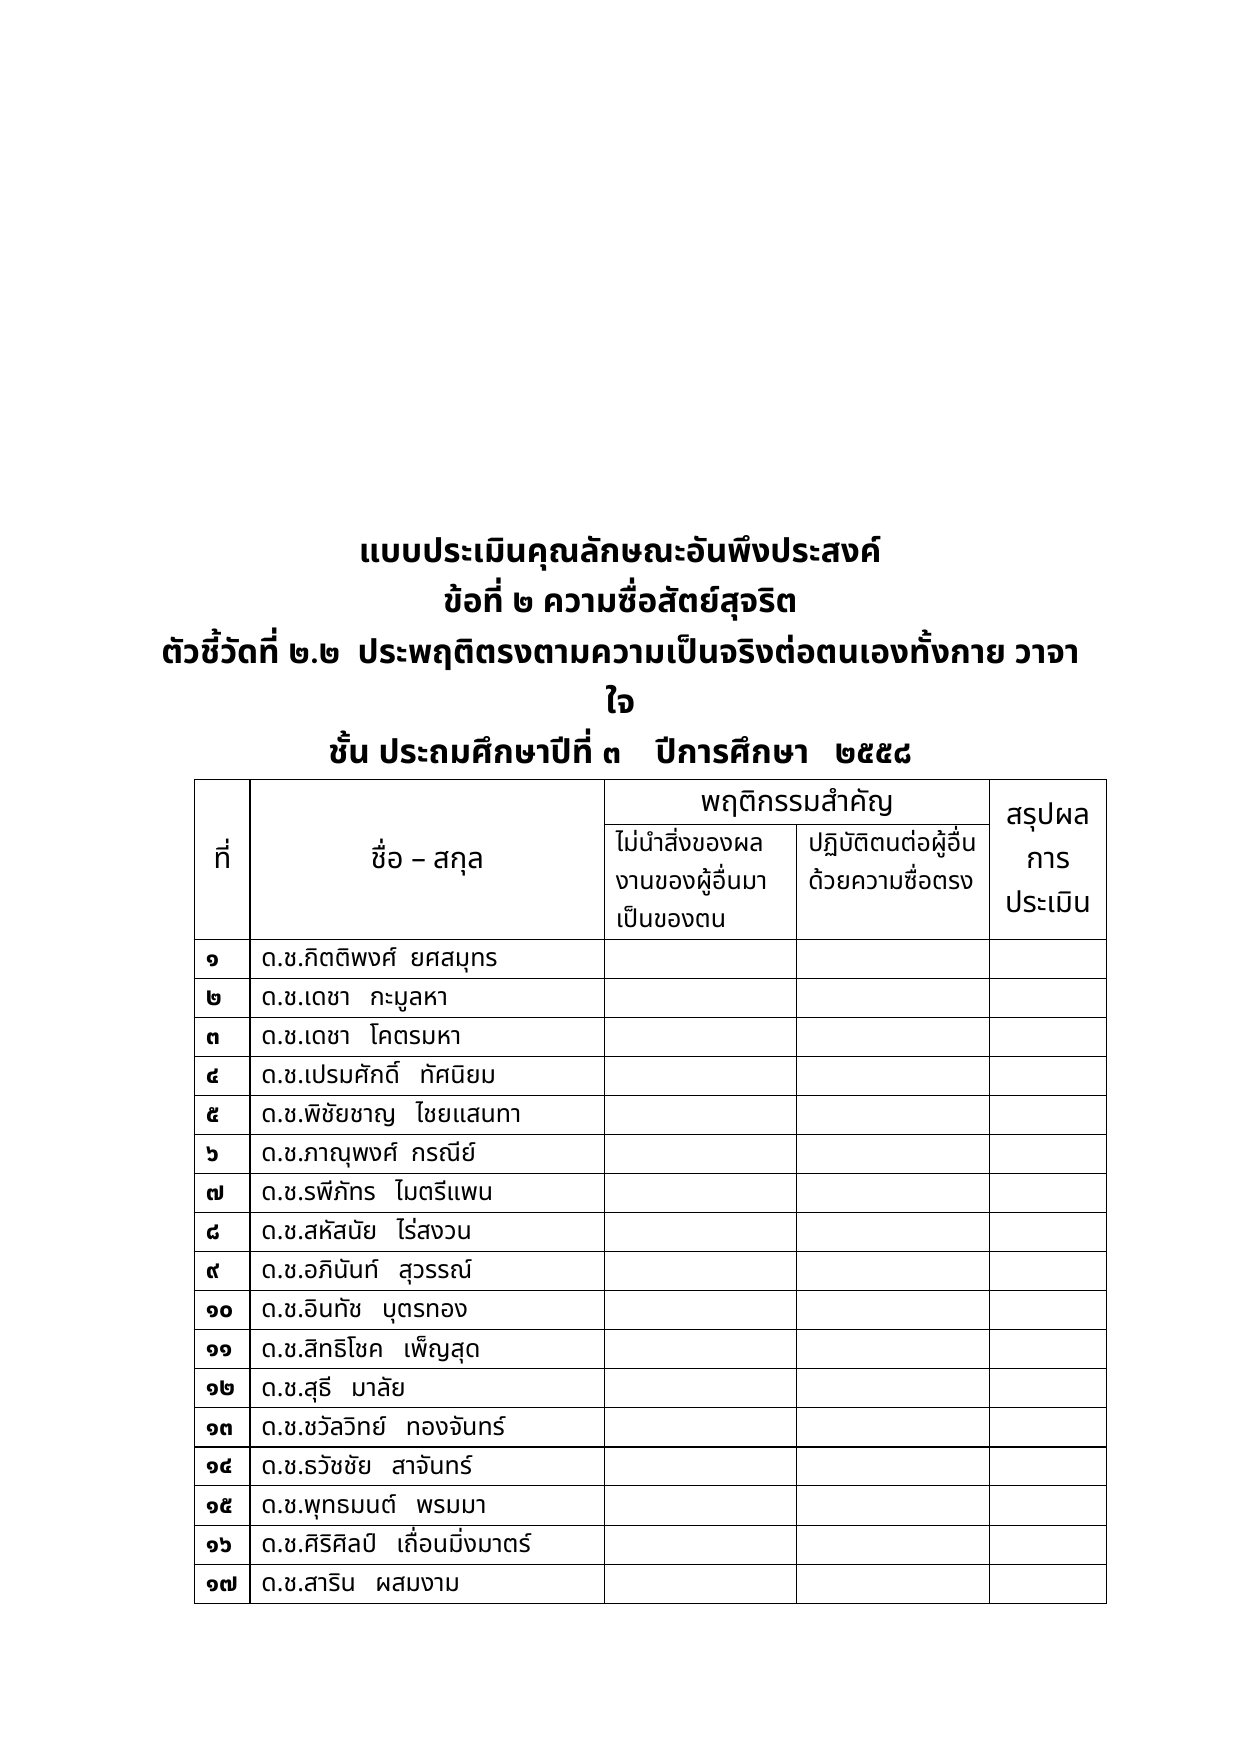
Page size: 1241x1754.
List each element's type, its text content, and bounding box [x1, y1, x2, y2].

table_cell [797, 1174, 989, 1212]
table_cell ๙ [195, 1252, 249, 1290]
table_cell [605, 1369, 796, 1407]
table_cell ด.ช.ธวัชชัย สาจันทร์ [251, 1448, 604, 1485]
table_cell ๑๗ [195, 1565, 249, 1603]
table_cell [990, 1291, 1106, 1329]
table_cell ๑๐ [195, 1291, 249, 1329]
table_cell ด.ช.เดชา โคตรมหา [251, 1018, 604, 1056]
table_header ที่ [195, 780, 249, 938]
table_cell ด.ช.กิตติพงศ์ ยศสมุทร [251, 940, 604, 978]
table_cell ๕ [195, 1096, 249, 1134]
table_cell [990, 1448, 1106, 1485]
text ข้อที่ ๒ ความซื่อสัตย์สุจริต [150, 577, 1090, 628]
table_cell [797, 1213, 989, 1251]
table_header สรุปผล การประเมิน [990, 780, 1106, 938]
table_cell [605, 1565, 796, 1603]
table_cell [605, 1526, 796, 1563]
table_header พฤติกรรมสำคัญ [605, 780, 989, 824]
table_cell [990, 1135, 1106, 1173]
text ชั้น ประถมศึกษาปีที่ ๓ ปีการศึกษา ๒๕๕๘ [150, 728, 1090, 779]
table_cell ๗ [195, 1174, 249, 1212]
table_cell [797, 1252, 989, 1290]
table_cell ๑๒ [195, 1369, 249, 1407]
table_header ชื่อ – สกุล [251, 780, 604, 938]
table_cell [990, 1565, 1106, 1603]
table_cell [797, 1096, 989, 1134]
table_cell ๔ [195, 1057, 249, 1095]
table_cell ด.ช.อินทัช บุตรทอง [251, 1291, 604, 1329]
table_cell [990, 1213, 1106, 1251]
table_cell [990, 1408, 1106, 1446]
table_cell [797, 1408, 989, 1446]
table_cell [990, 940, 1106, 978]
table_cell ด.ช.พิชัยชาญ ไชยแสนทา [251, 1096, 604, 1134]
table_cell ๑๕ [195, 1486, 249, 1524]
table_cell [797, 940, 989, 978]
table_cell ๑๖ [195, 1526, 249, 1563]
table_cell [990, 1018, 1106, 1056]
table_cell [990, 1252, 1106, 1290]
table_cell [797, 1369, 989, 1407]
table_cell [797, 1565, 989, 1603]
table_cell [797, 1291, 989, 1329]
table_cell ด.ช.สิทธิโชค เพ็ญสุด [251, 1330, 604, 1368]
text ตัวชี้วัดที่ ๒.๒ ประพฤติตรงตามความเป็นจริงต่อตนเองทั้งกาย วาจา ใจ [150, 628, 1090, 728]
table_cell ด.ช.สาริน ผสมงาม [251, 1565, 604, 1603]
table_cell [605, 1408, 796, 1446]
table_cell ด.ช.พุทธมนต์ พรมมา [251, 1486, 604, 1524]
table_cell ด.ช.อภินันท์ สุวรรณ์ [251, 1252, 604, 1290]
table_cell [605, 1252, 796, 1290]
table_cell [990, 979, 1106, 1017]
table_cell [990, 1486, 1106, 1524]
table_cell [797, 1526, 989, 1563]
table_cell ๒ [195, 979, 249, 1017]
table_cell [605, 1330, 796, 1368]
table_cell [990, 1369, 1106, 1407]
table_cell [605, 1135, 796, 1173]
table_cell ด.ช.เดชา กะมูลหา [251, 979, 604, 1017]
table_cell ไม่นำสิ่งของผลงานของผู้อื่นมาเป็นของตน [605, 825, 796, 938]
table_cell [990, 1526, 1106, 1563]
table_cell [797, 1135, 989, 1173]
table_cell ด.ช.ศิริศิลป์ เถื่อนมิ่งมาตร์ [251, 1526, 604, 1563]
table_cell ๑๓ [195, 1408, 249, 1446]
table_cell [605, 1213, 796, 1251]
table_cell [605, 1174, 796, 1212]
table_cell [605, 1057, 796, 1095]
table_cell [605, 1018, 796, 1056]
table_cell ด.ช.สหัสนัย ไร่สงวน [251, 1213, 604, 1251]
table_cell [797, 1018, 989, 1056]
table_cell [797, 1486, 989, 1524]
table_cell ด.ช.ชวัลวิทย์ ทองจันทร์ [251, 1408, 604, 1446]
table_cell [605, 1096, 796, 1134]
table_cell ด.ช.ภาณุพงศ์ กรณีย์ [251, 1135, 604, 1173]
table_cell ด.ช.รพีภัทร ไมตรีแพน [251, 1174, 604, 1212]
table_cell ปฏิบัติตนต่อผู้อื่นด้วยความซื่อตรง [797, 825, 989, 938]
table_cell ๑ [195, 940, 249, 978]
table_cell [605, 979, 796, 1017]
table_cell ด.ช.เปรมศักดิ์ ทัศนิยม [251, 1057, 604, 1095]
table_cell [797, 1448, 989, 1485]
table_cell [605, 1291, 796, 1329]
table_cell ๑๑ [195, 1330, 249, 1368]
table_cell ด.ช.สุธี มาลัย [251, 1369, 604, 1407]
table_cell [605, 1486, 796, 1524]
table_cell [797, 1057, 989, 1095]
table_cell [797, 1330, 989, 1368]
table_cell [990, 1330, 1106, 1368]
text แบบประเมินคุณลักษณะอันพึงประสงค์ [150, 527, 1090, 577]
table_cell ๖ [195, 1135, 249, 1173]
table_cell ๓ [195, 1018, 249, 1056]
table_cell ๘ [195, 1213, 249, 1251]
table_cell [990, 1096, 1106, 1134]
table_cell ๑๔ [195, 1448, 249, 1485]
table_cell [990, 1057, 1106, 1095]
table_cell [797, 979, 989, 1017]
table_cell [990, 1174, 1106, 1212]
table_cell [605, 940, 796, 978]
table_cell [605, 1448, 796, 1485]
